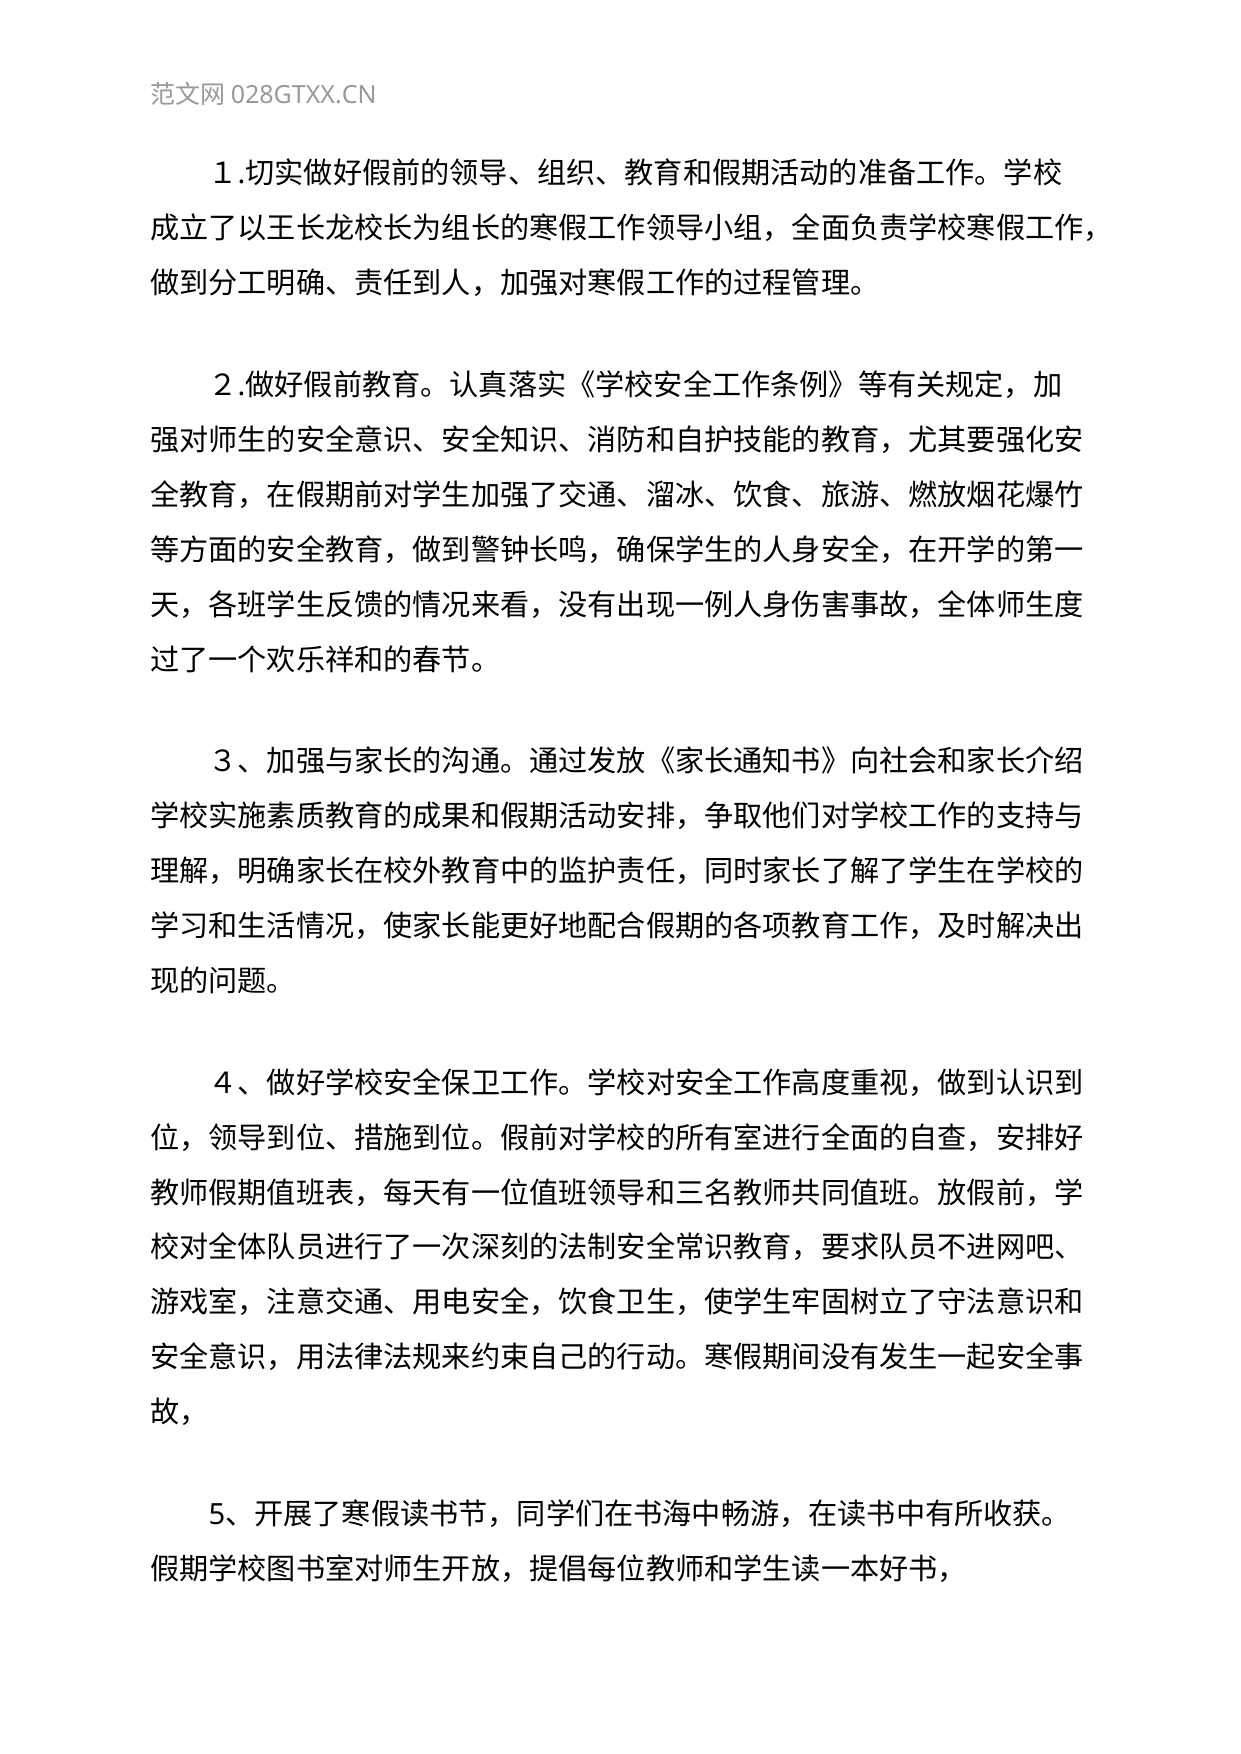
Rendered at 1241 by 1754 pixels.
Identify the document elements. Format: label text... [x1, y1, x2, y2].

text １.切实做好假前的领导、组织、教育和假期活动的准备工作。学校成立了以王长龙校长为组长的寒假工作领导小组，全面负责学校寒假工作，做到分工明确、责任到人，加强对寒假工作的过程管理。 [150, 150, 1090, 302]
text 5、开展了寒假读书节，同学们在书海中畅游，在读书中有所收获。假期学校图书室对师生开放，提倡每位教师和学生读一本好书， [150, 1491, 1090, 1588]
text ４、做好学校安全保卫工作。学校对安全工作高度重视，做到认识到位，领导到位、措施到位。假前对学校的所有室进行全面的自查，安排好教师假期值班表，每天有一位值班领导和三名教师共同值班。放假前，学校对全体队员进行了一次深刻的法制安全常识教育，要求队员不进网吧、游戏室，注意交通、用电安全，饮食卫生，使学生牢固树立了守法意识和安全意识，用法律法规来约束自己的行动。寒假期间没有发生一起安全事故， [150, 1059, 1090, 1431]
text ３、加强与家长的沟通。通过发放《家长通知书》向社会和家长介绍学校实施素质教育的成果和假期活动安排，争取他们对学校工作的支持与理解，明确家长在校外教育中的监护责任，同时家长了解了学生在学校的学习和生活情况，使家长能更好地配合假期的各项教育工作，及时解决出现的问题。 [150, 738, 1090, 1000]
text ２.做好假前教育。认真落实《学校安全工作条例》等有关规定，加强对师生的安全意识、安全知识、消防和自护技能的教育，尤其要强化安全教育，在假期前对学生加强了交通、溜冰、饮食、旅游、燃放烟花爆竹等方面的安全教育，做到警钟长鸣，确保学生的人身安全，在开学的第一天，各班学生反馈的情况来看，没有出现一例人身伤害事故，全体师生度过了一个欢乐祥和的春节。 [150, 362, 1090, 678]
